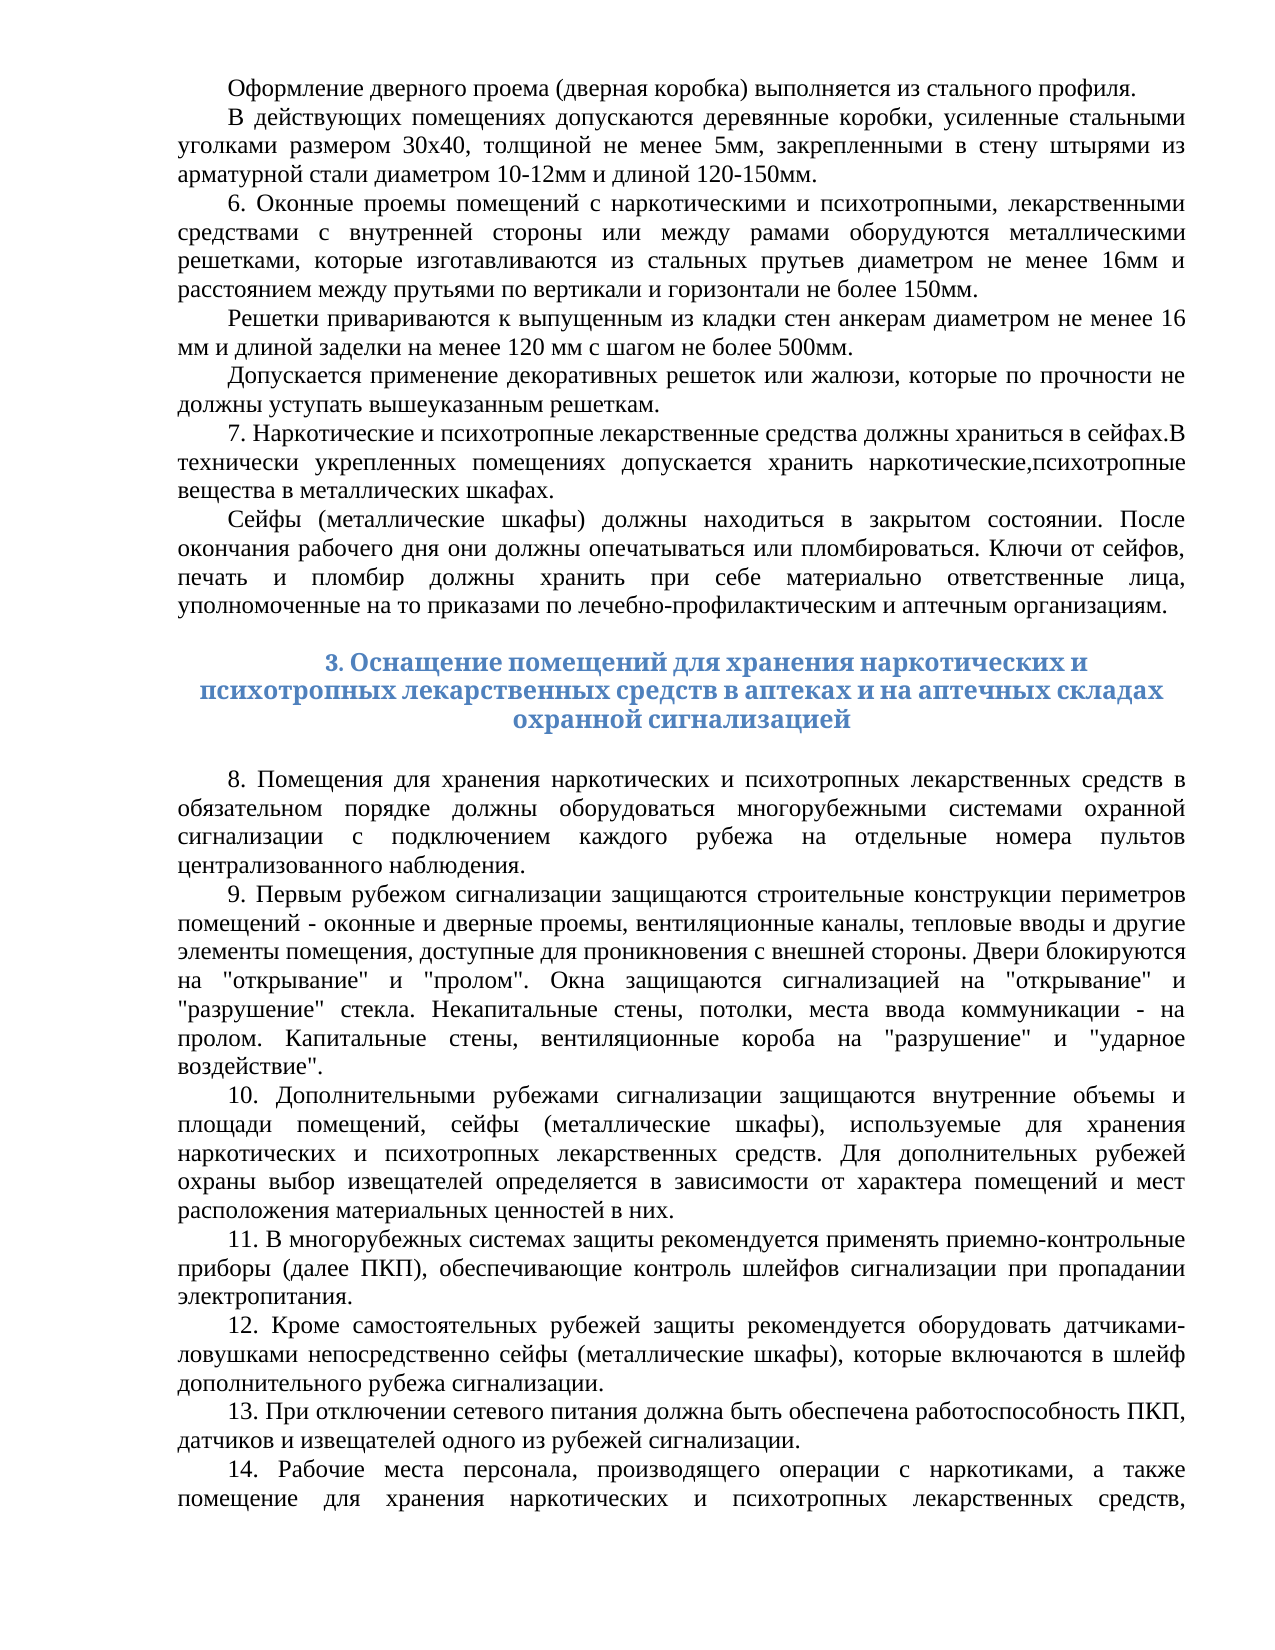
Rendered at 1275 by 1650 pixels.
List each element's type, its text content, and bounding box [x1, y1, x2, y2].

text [177, 1454, 1186, 1511]
text В действующих помещениях допускаются деревянные коробки, усиленные стальными уголками размером 30х40, толщиной не менее 5мм, закрепленными в стену штырями из арматурной стали диаметром 10-12мм и длиной 120-150мм. [177, 102, 1186, 188]
text 13. При отключении сетевого питания должна быть обеспечена работоспособность ПКП, датчиков и извещателей одного из рубежей сигнализации. [177, 1396, 1186, 1454]
text 12. Кроме самостоятельных рубежей защиты рекомендуется оборудовать датчиками-ловушками непосредственно сейфы (металлические шкафы), которые включаются в шлейф дополнительного рубежа сигнализации. [177, 1310, 1186, 1396]
text Оформление дверного проема (дверная коробка) выполняется из стального профиля. [177, 73, 1186, 102]
text Решетки привариваются к выпущенным из кладки стен анкерам диаметром не менее 16 мм и длиной заделки на менее 120 мм с шагом не более 500мм. [177, 303, 1186, 361]
text 7. Наркотические и психотропные лекарственные средства должны храниться в сейфах.В технически укрепленных помещениях допускается хранить наркотические,психотропные вещества в металлических шкафах. [177, 418, 1186, 504]
text 10. Дополнительными рубежами сигнализации защищаются внутренние объемы и площади помещений, сейфы (металлические шкафы), используемые для хранения наркотических и психотропных лекарственных средств. Для дополнительных рубежей охраны выбор извещателей определяется в зависимости от характера помещений и мест расположения материальных ценностей в них. [177, 1080, 1186, 1224]
text Сейфы (металлические шкафы) должны находиться в закрытом состоянии. После окончания рабочего дня они должны опечатываться или пломбироваться. Ключи от сейфов, печать и пломбир должны хранить при себе материально ответственные лица, уполномоченные на то приказами по лечебно-профилактическим и аптечным организациям. [177, 504, 1186, 619]
text Допускается применение декоративных решеток или жалюзи, которые по прочности не должны уступать вышеуказанным решеткам. [177, 361, 1186, 418]
text 11. В многорубежных системах защиты рекомендуется применять приемно-контрольные приборы (далее ПКП), обеспечивающие контроль шлейфов сигнализации при пропадании электропитания. [177, 1224, 1186, 1310]
text 9. Первым рубежом сигнализации защищаются строительные конструкции периметров помещений - оконные и дверные проемы, вентиляционные каналы, тепловые вводы и другие элементы помещения, доступные для проникновения с внешней стороны. Двери блокируются на "открывание" и "пролом". Окна защищаются сигнализацией на "открывание" и "разрушение" стекла. Некапитальные стены, потолки, места ввода коммуникации - на пролом. Капитальные стены, вентиляционные короба на "разрушение" и "ударное воздействие". [177, 879, 1186, 1080]
subtitle 3. Оснащение помещений для хранения наркотических и психотропных лекарственных средств в аптеках и на аптечных складах охранной сигнализацией [177, 648, 1186, 735]
text 6. Оконные проемы помещений с наркотическими и психотропными, лекарственными средствами с внутренней стороны или между рамами оборудуются металлическими решетками, которые изготавливаются из стальных прутьев диаметром не менее 16мм и расстоянием между прутьями по вертикали и горизонтали не более 150мм. [177, 188, 1186, 303]
text 8. Помещения для хранения наркотических и психотропных лекарственных средств в обязательном порядке должны оборудоваться многорубежными системами охранной сигнализации с подключением каждого рубежа на отдельные номера пультов централизованного наблюдения. [177, 764, 1186, 879]
